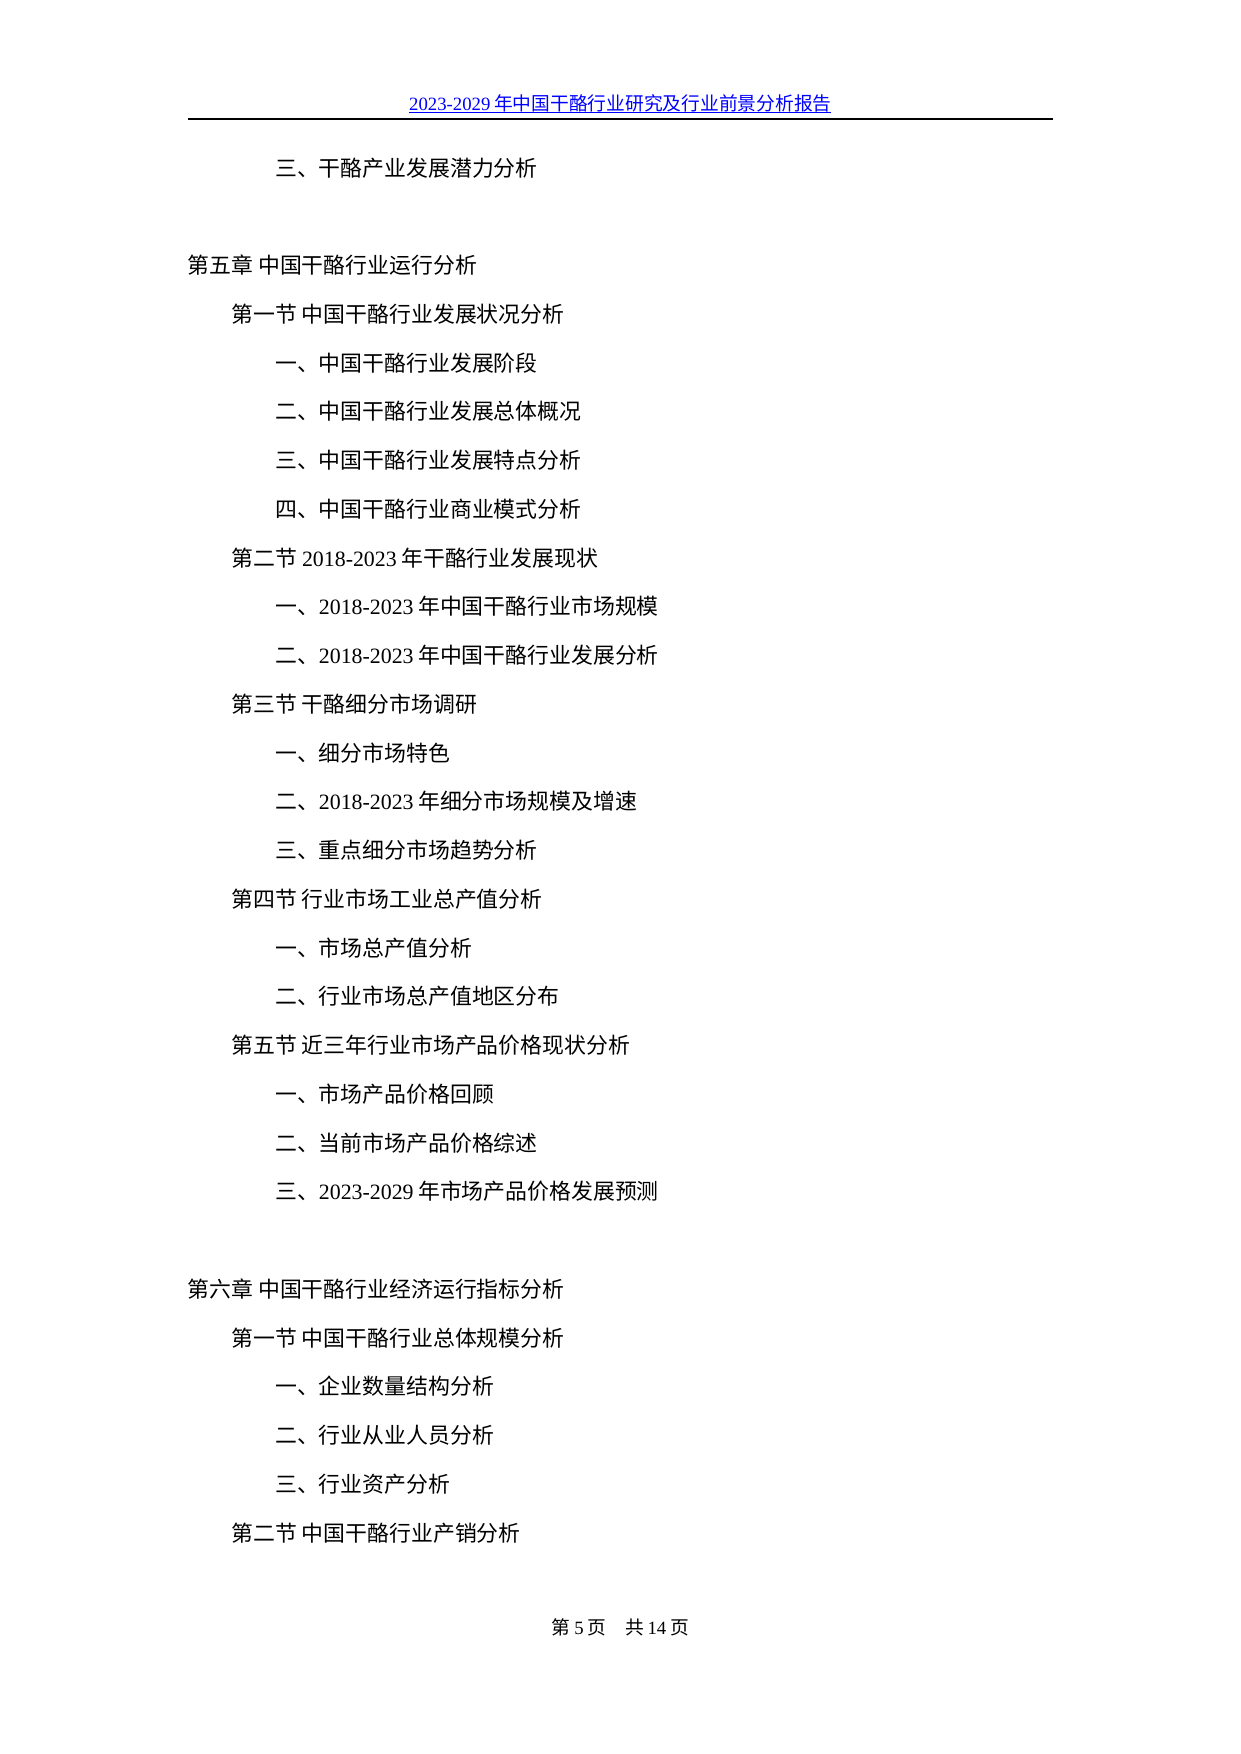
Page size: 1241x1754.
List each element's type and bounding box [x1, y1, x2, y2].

text [187, 150, 1053, 1548]
